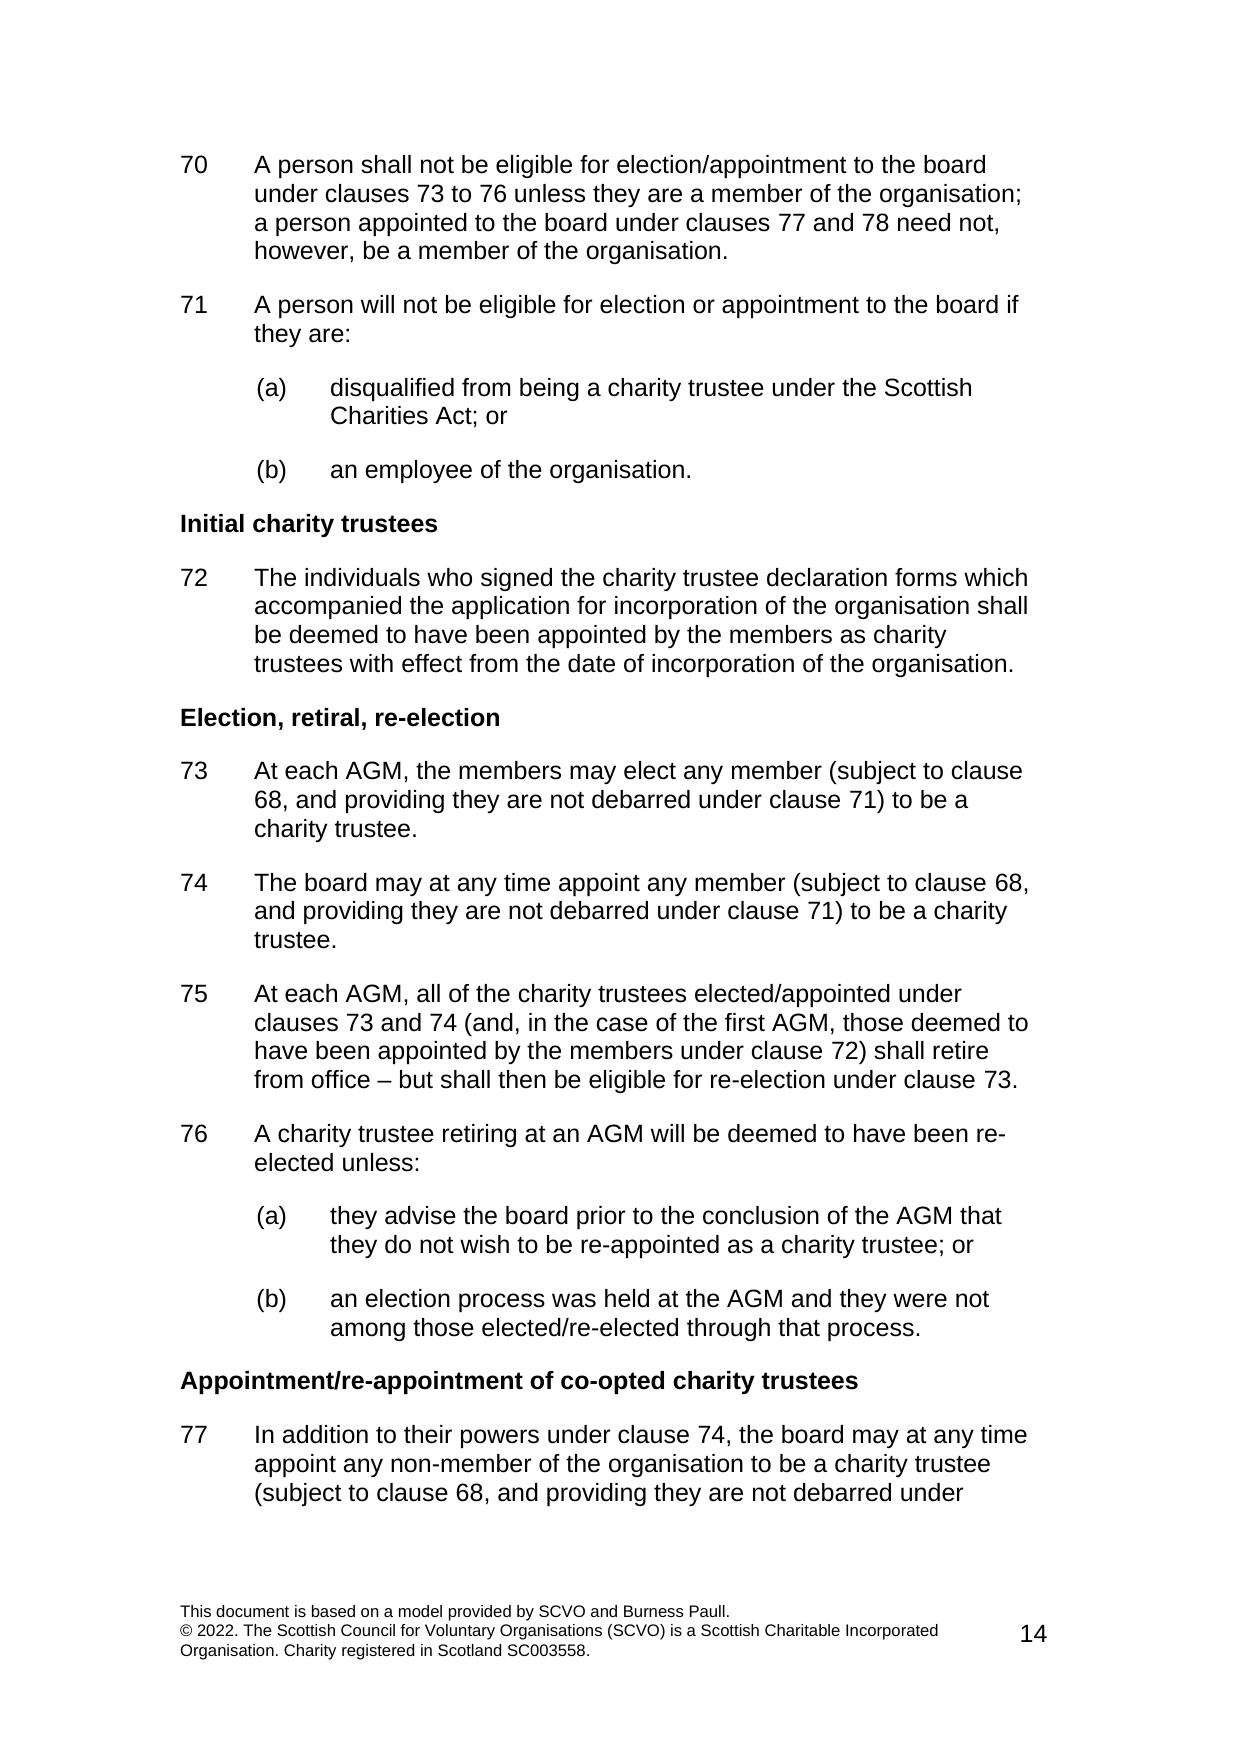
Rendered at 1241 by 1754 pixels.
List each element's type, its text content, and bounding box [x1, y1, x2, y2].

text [180, 1420, 1033, 1506]
text they advise the board prior to the conclusion of the AGM that they do not wish to be re-appointed as a charity trustee; or [256, 1201, 1033, 1259]
text A person shall not be eligible for election/appointment to the board under clauses 73 to 76 unless they are a member of the organisation; a person appointed to the board under clauses 77 and 78 need not, however, be a member of the organisation. [180, 150, 1033, 265]
list Election, retiral, re-election [180, 702, 1033, 731]
list Appointment/re-appointment of co-opted charity trustees [180, 1366, 1033, 1395]
text an employee of the organisation. [256, 455, 1033, 484]
text disqualified from being a charity trustee under the Scottish Charities Act; or [256, 372, 1033, 430]
text The individuals who signed the charity trustee declaration forms which accompanied the application for incorporation of the organisation shall be deemed to have been appointed by the members as charity trustees with effect from the date of incorporation of the organisation. [180, 562, 1033, 677]
text A charity trustee retiring at an AGM will be deemed to have been re-elected unless: [180, 1119, 1033, 1176]
text A person will not be eligible for election or appointment to the board if they are: [180, 290, 1033, 347]
text an election process was held at the AGM and they were not among those elected/re-elected through that process. [256, 1284, 1033, 1341]
list Initial charity trustees [180, 509, 1033, 537]
